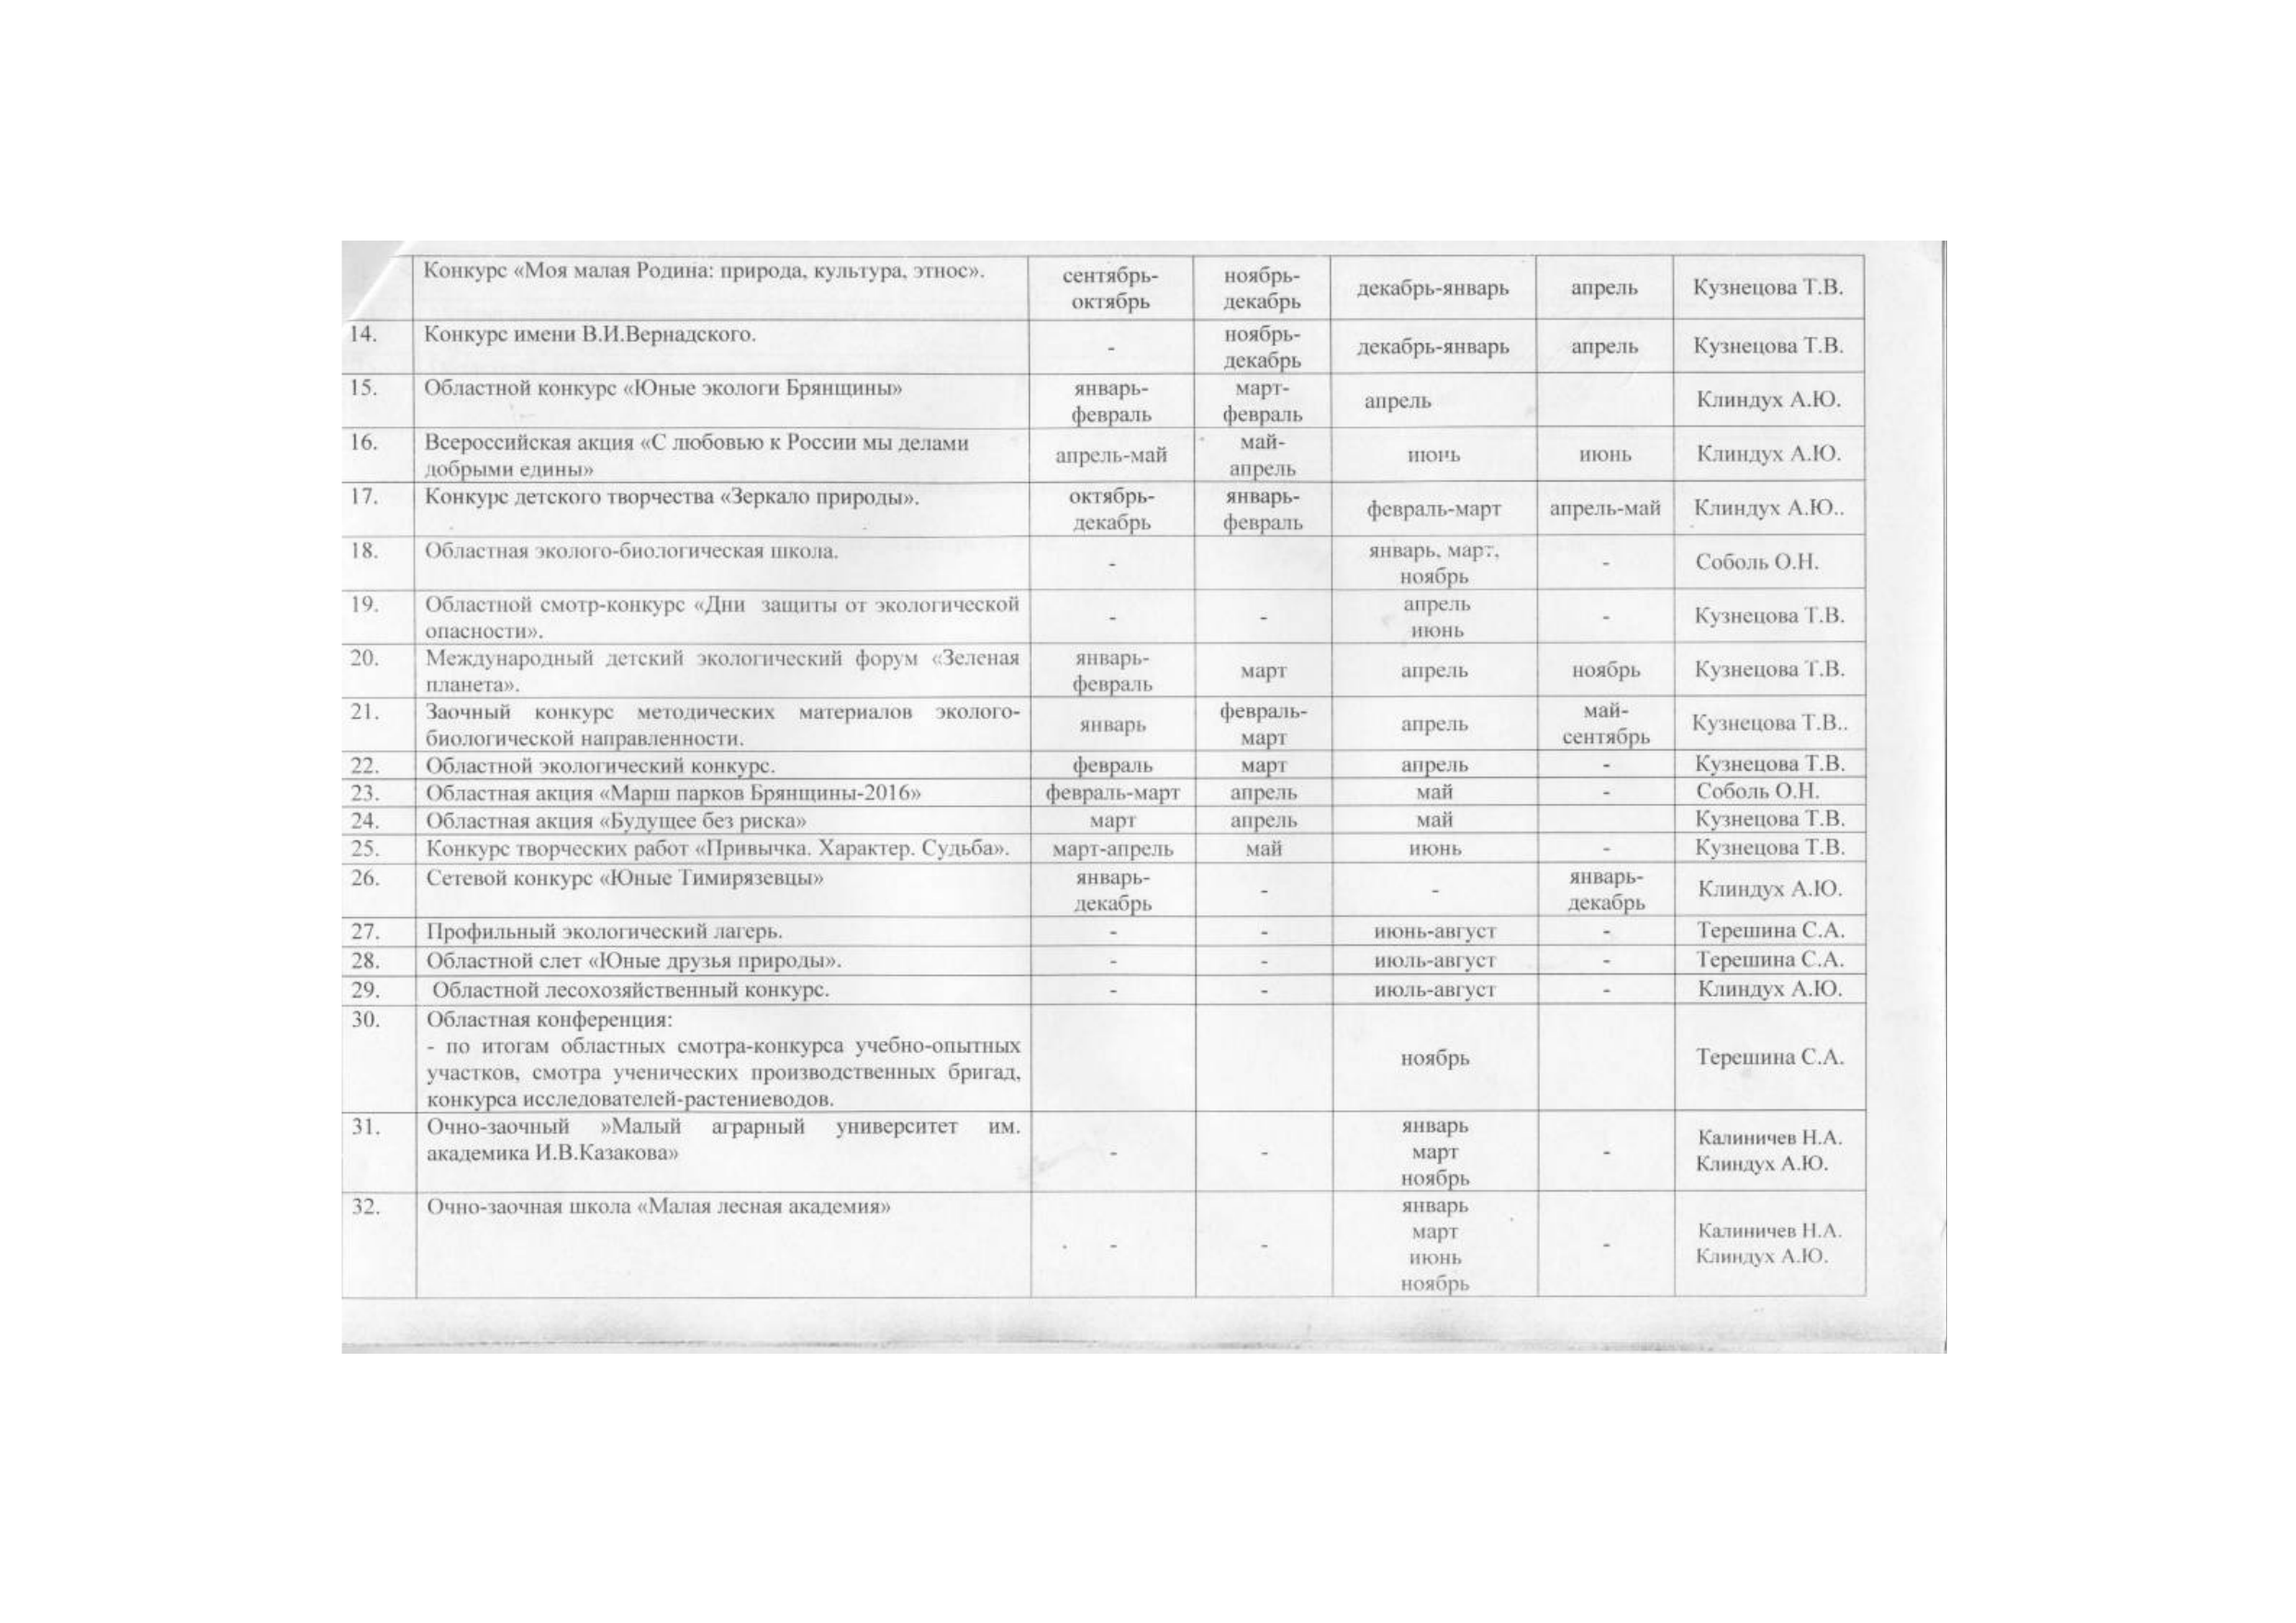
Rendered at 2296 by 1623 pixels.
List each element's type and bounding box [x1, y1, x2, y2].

picture [341, 241, 1947, 1354]
